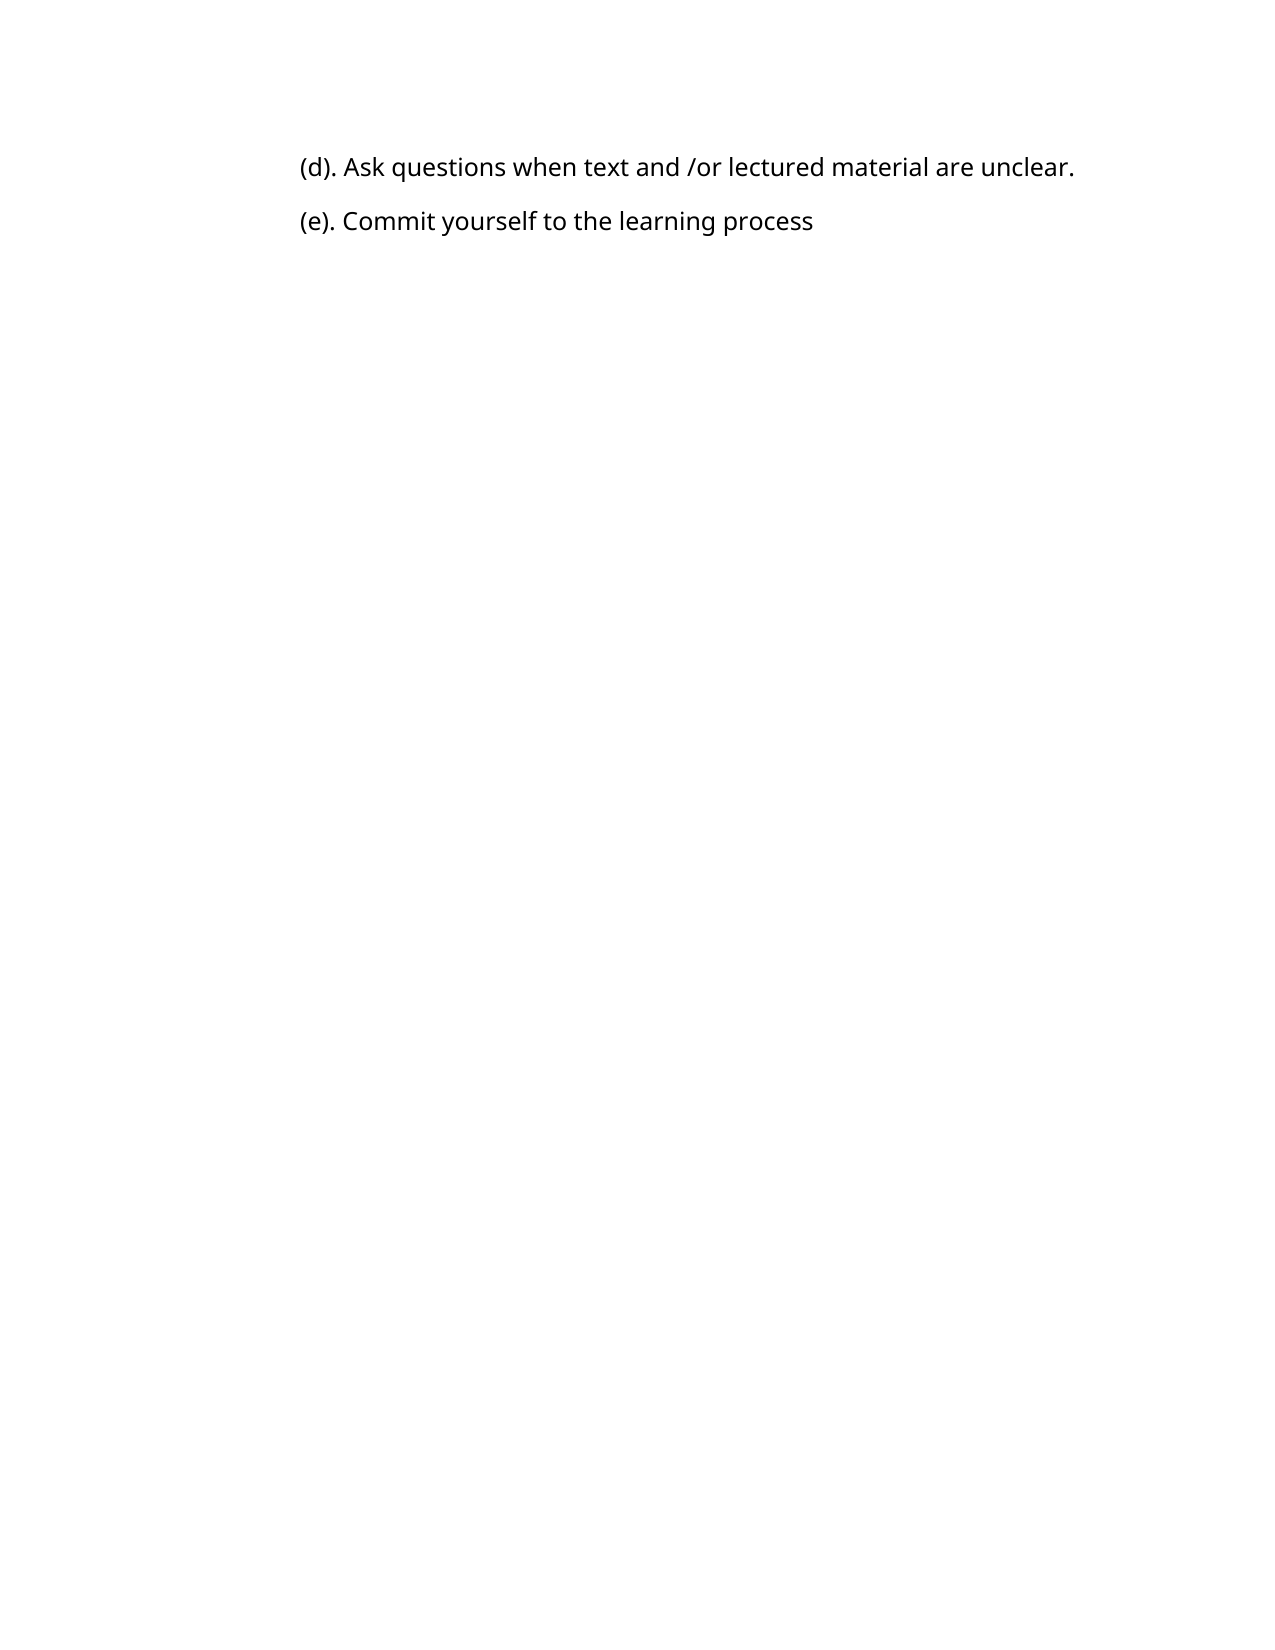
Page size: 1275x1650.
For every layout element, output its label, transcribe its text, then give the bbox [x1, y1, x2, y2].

text (d). Ask questions when text and /or lectured material are unclear. [150, 150, 1125, 184]
text (e). Commit yourself to the learning process [150, 203, 1125, 237]
